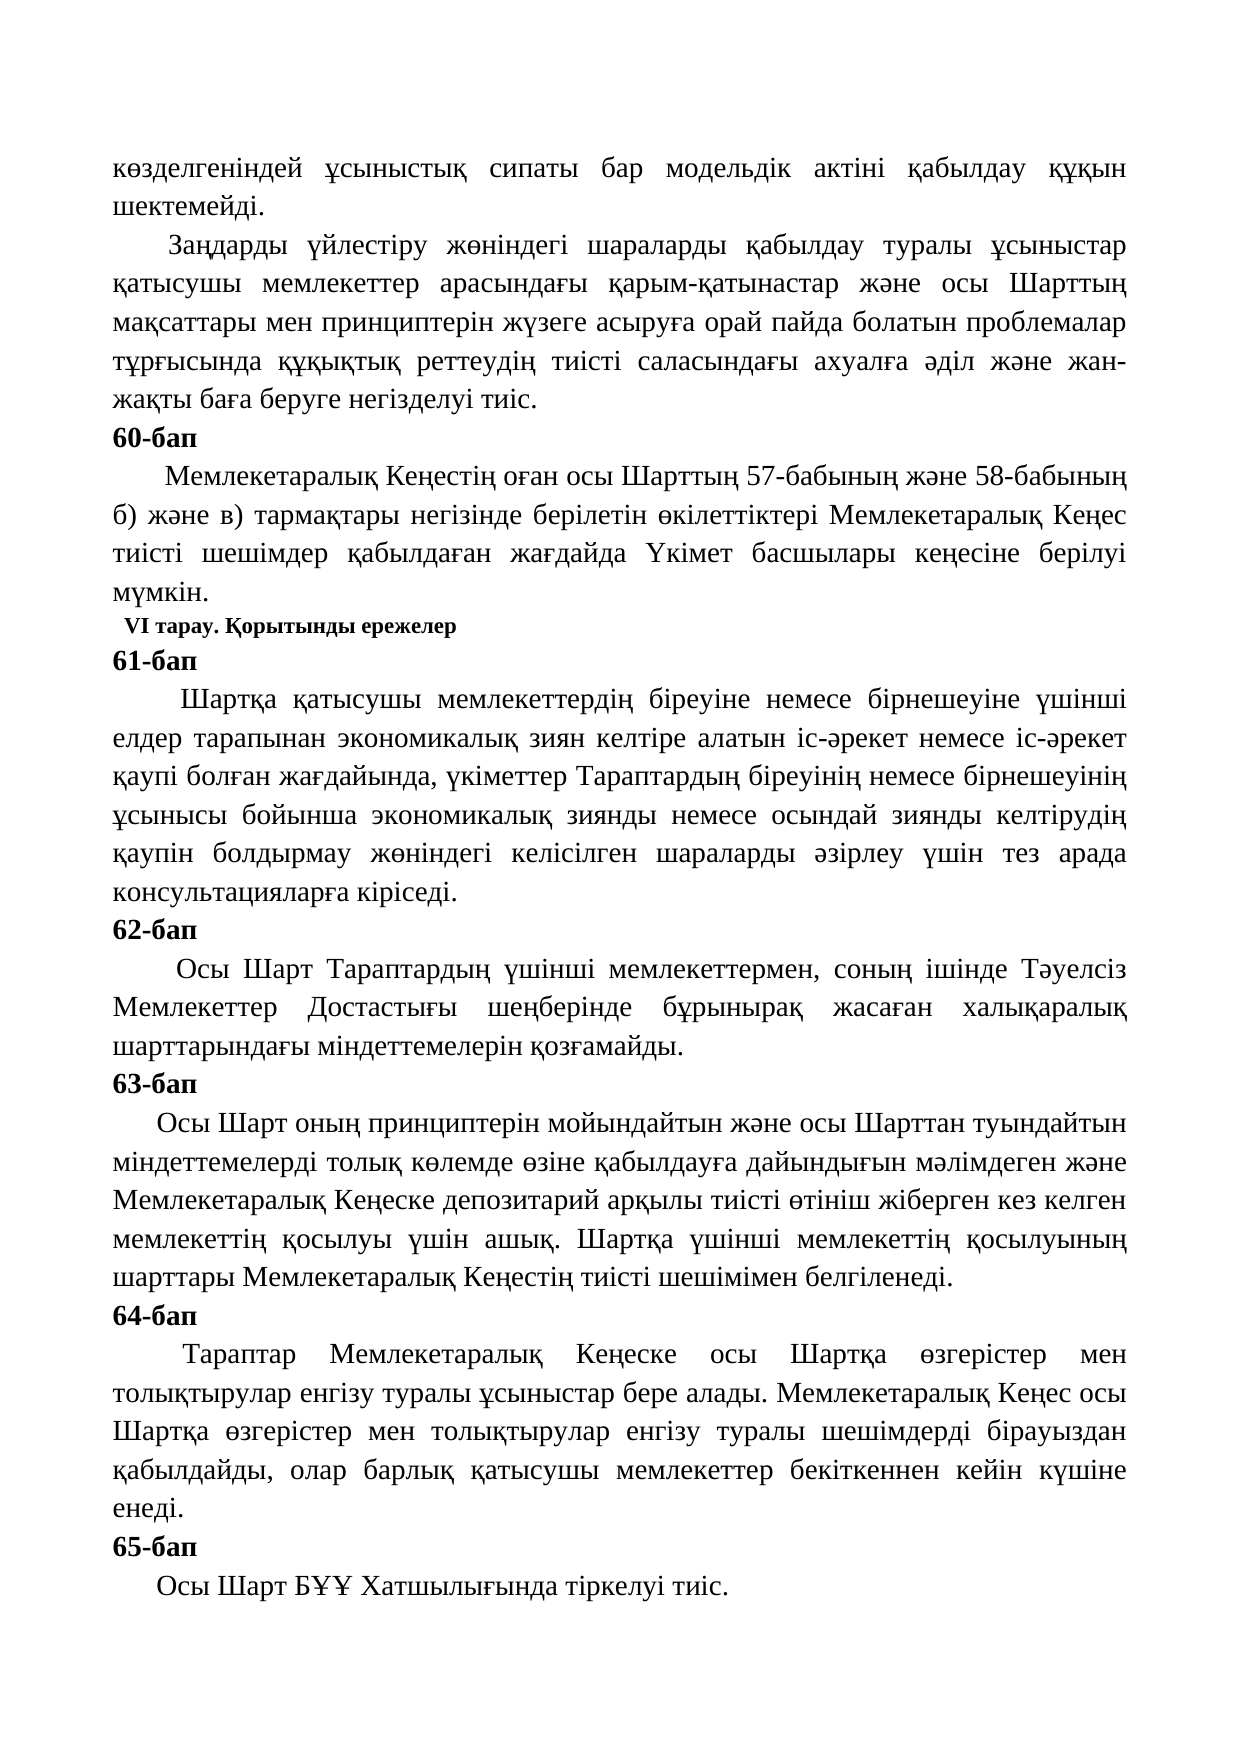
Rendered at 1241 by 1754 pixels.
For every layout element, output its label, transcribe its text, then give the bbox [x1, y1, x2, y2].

text Заңдарды үйлестiру жөнiндегi шараларды қабылдау туралы ұсыныстар қатысушы мемлекеттер арасындағы қарым-қатынастар және осы Шарттың мақсаттары мен принциптерiн жүзеге асыруға орай пайда болатын проблемалар тұрғысында құқықтық реттеудің тиiстi саласындағы ахуалға әдiл және жан-жақты баға беруге негiзделуi тиiс. [112, 227, 1128, 415]
text 62-бап [112, 912, 1128, 946]
text 64-бап [112, 1298, 1128, 1331]
text 61-бап [112, 643, 1128, 676]
text 65-бап [112, 1529, 1128, 1563]
text Тараптар Мемлекетаралық Кеңеске осы Шартқа өзгерiстер мен толықтырулар енгiзу туралы ұсыныстар бере алады. Мемлекетаралық Кеңес осы Шартқа өзгерiстер мен толықтырулар енгiзу туралы шешiмдердi бiрауыздан қабылдайды, олар барлық қатысушы мемлекеттер бекiткеннен кейiн күшiне енедi. [112, 1336, 1128, 1524]
text Мемлекетаралық Кеңестiң оған осы Шарттың 57-бабының және 58-бабының б) және в) тармақтары негізiнде берiлетiн өкiлеттiктерi Мемлекетаралық Кеңес тиiстi шешiмдер қабылдаған жағдайда Yкiмет басшылары кеңесiне берiлуi мүмкiн. [112, 458, 1128, 607]
text 63-бап [112, 1067, 1128, 1100]
text Осы Шарт Тараптардың үшiншi мемлекеттермен, соның ішінде Тәуелсiз Мемлекеттер Достастығы шеңберiнде бұрынырақ жасаған халықаралық шарттарындағы мiндеттемелерiн қозғамайды. [112, 951, 1128, 1062]
text Осы Шарт БҰҰ Хатшылығында тiркелуi тиiс. [112, 1568, 1128, 1601]
text Шартқа қатысушы мемлекеттердiң бiреуiне немесе бiрнешеуiне үшiншi елдер тарапынан экономикалық зиян келтiре алатын iс-әрекет немесе iс-әрекет қаупi болған жағдайында, үкiметтер Тараптардың бiреуiнiң немесе бiрнешеуiнiң ұсынысы бойынша экономикалық зиянды немесе осындай зиянды келтiрудің қаупін болдырмау жөнiндегi келiсiлген шараларды әзiрлеу үшiн тез арада консультацияларға кiрiседi. [112, 681, 1128, 907]
text VI тарау. Қорытынды ережелер [112, 612, 1128, 639]
text 60-бап [112, 420, 1128, 453]
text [112, 150, 1128, 222]
text Осы Шарт оның принциптерiн мойындайтын және осы Шарттан туындайтын мiндеттемелердi толық көлемде өзiне қабылдауға дайындығын мәлiмдеген және Мемлекетаралық Кеңеске депозитарий арқылы тиiстi өтiнiш жiберген кез келген мемлекеттiң қосылуы үшiн ашық. Шартқа үшiншi мемлекеттiң қосылуының шарттары Мемлекетаралық Кеңестiң тиiстi шешiмiмен белгіленедi. [112, 1105, 1128, 1293]
